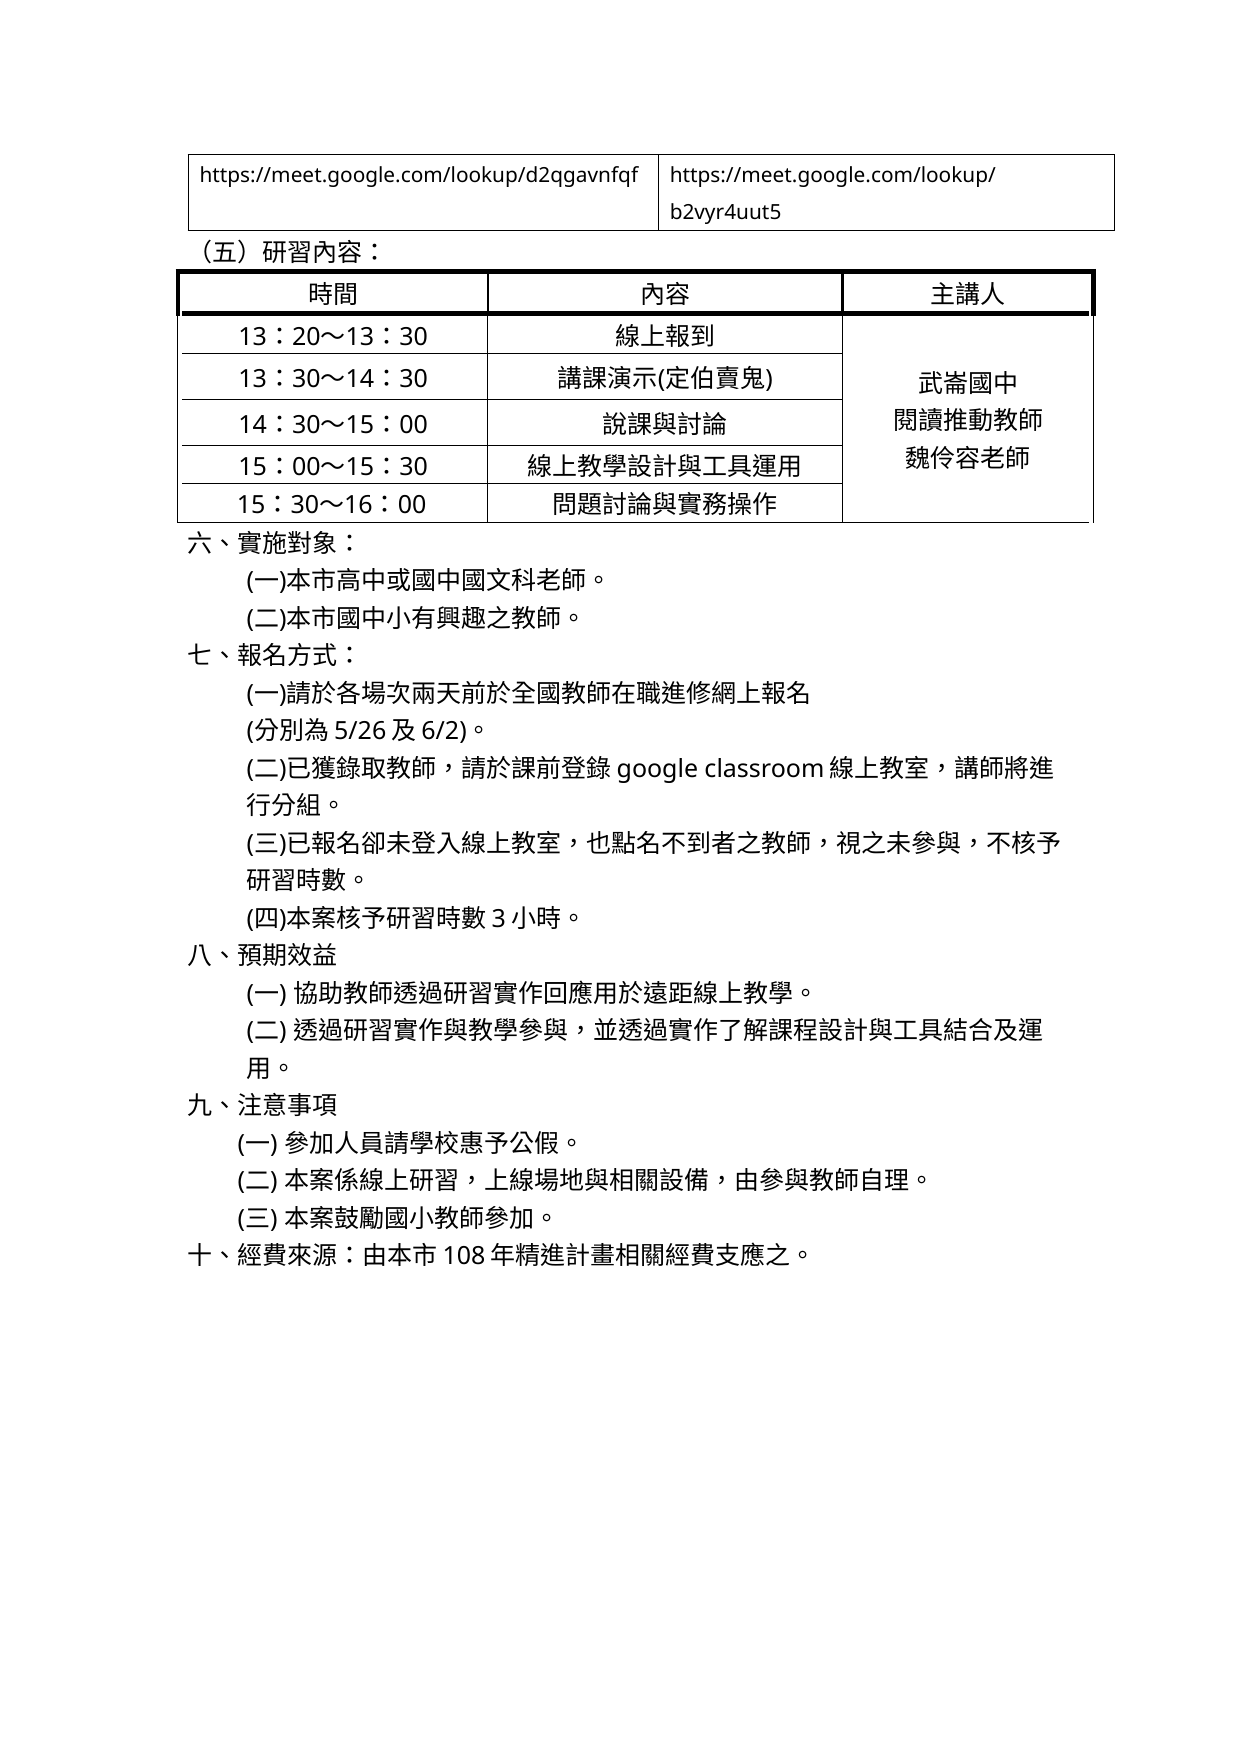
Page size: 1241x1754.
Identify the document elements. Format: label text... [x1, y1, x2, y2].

text (二) 透過研習實作與教學參與，並透過實作了解課程設計與工具結合及運用。 [246, 1010, 1063, 1085]
text (二) 本案係線上研習，上線場地與相關設備，由參與教師自理。 [187, 1160, 1063, 1198]
text (四)本案核予研習時數3小時。 [246, 898, 1063, 935]
text （五）研習內容： [187, 231, 1063, 269]
text (一) 參加人員請學校惠予公假。 [187, 1123, 1063, 1160]
table_header 時間 [180, 274, 487, 311]
text (分別為5/26及6/2)。 [246, 710, 1063, 748]
text 九、注意事項 [187, 1085, 1063, 1123]
text (三) 本案鼓勵國小教師參加。 [187, 1198, 1063, 1235]
table_cell 15：30～16：00 [178, 483, 487, 522]
table_cell 13：20～13：30 [178, 311, 487, 353]
text (一)請於各場次兩天前於全國教師在職進修網上報名 [246, 673, 1063, 710]
text (二)已獲錄取教師，請於課前登錄google classroom線上教室，講師將進行分組。 [246, 748, 1063, 823]
table_cell https://meet.google.com/lookup/b2vyr4uut5 [659, 155, 1114, 230]
table_cell 13：30～14：30 [178, 353, 487, 399]
table_cell 說課與討論 [488, 400, 842, 444]
table_cell https://meet.google.com/lookup/d2qgavnfqf [189, 155, 658, 230]
table_cell 問題討論與實務操作 [488, 484, 842, 522]
table_header 內容 [489, 274, 841, 311]
table_cell 講課演示(定伯賣鬼) [488, 354, 842, 399]
table_cell 14：30～15：00 [178, 399, 487, 444]
text (一)本市高中或國中國文科老師。 [246, 560, 1063, 598]
text 十、經費來源：由本市108年精進計畫相關經費支應之。 [187, 1235, 1063, 1273]
text 七、報名方式： [187, 635, 1063, 673]
table_cell 武崙國中 閱讀推動教師 魏伶容老師 [843, 311, 1093, 522]
text (二)本市國中小有興趣之教師。 [246, 598, 1063, 635]
table_cell 15：00～15：30 [178, 445, 487, 483]
text 六、實施對象： [187, 523, 1063, 560]
text (一) 協助教師透過研習實作回應用於遠距線上教學。 [246, 973, 1063, 1010]
table_header 主講人 [844, 274, 1091, 311]
text (三)已報名卻未登入線上教室，也點名不到者之教師，視之未參與，不核予研習時數。 [246, 823, 1063, 898]
table_cell 線上報到 [488, 316, 842, 353]
text 八、預期效益 [187, 935, 1063, 973]
table_cell 線上教學設計與工具運用 [488, 446, 842, 483]
